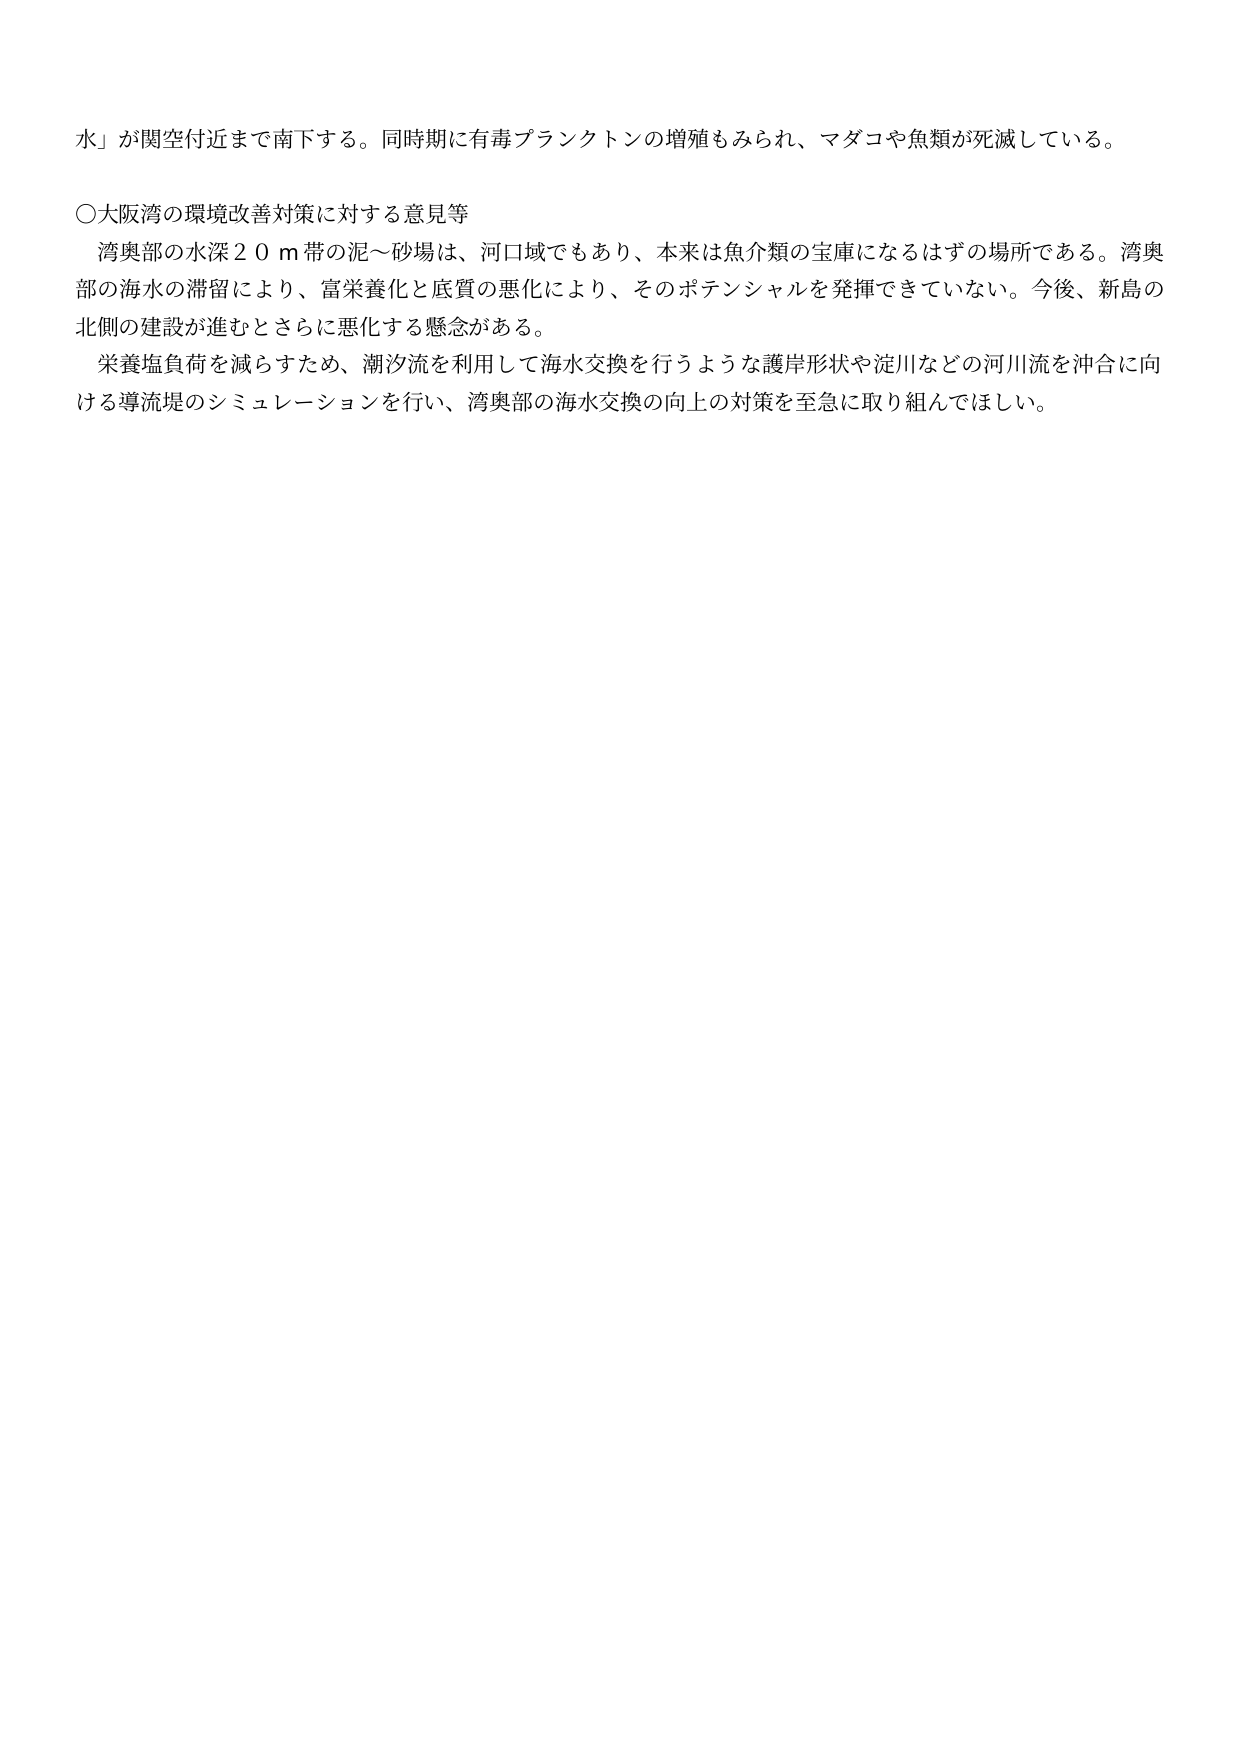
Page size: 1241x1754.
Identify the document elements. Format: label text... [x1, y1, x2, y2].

text 湾奥部の水深２０m帯の泥～砂場は、河口域でもあり、本来は魚介類の宝庫になるはずの場所である。湾奥部の海水の滞留により、富栄養化と底質の悪化により、そのポテンシャルを発揮できていない。今後、新島の北側の建設が進むとさらに悪化する懸念がある。 [75, 232, 1165, 344]
text 栄養塩負荷を減らすため、潮汐流を利用して海水交換を行うような護岸形状や淀川などの河川流を沖合に向ける導流堤のシミュレーションを行い、湾奥部の海水交換の向上の対策を至急に取り組んでほしい。 [75, 344, 1165, 419]
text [75, 119, 1165, 157]
text 〇大阪湾の環境改善対策に対する意見等 [75, 194, 1165, 232]
